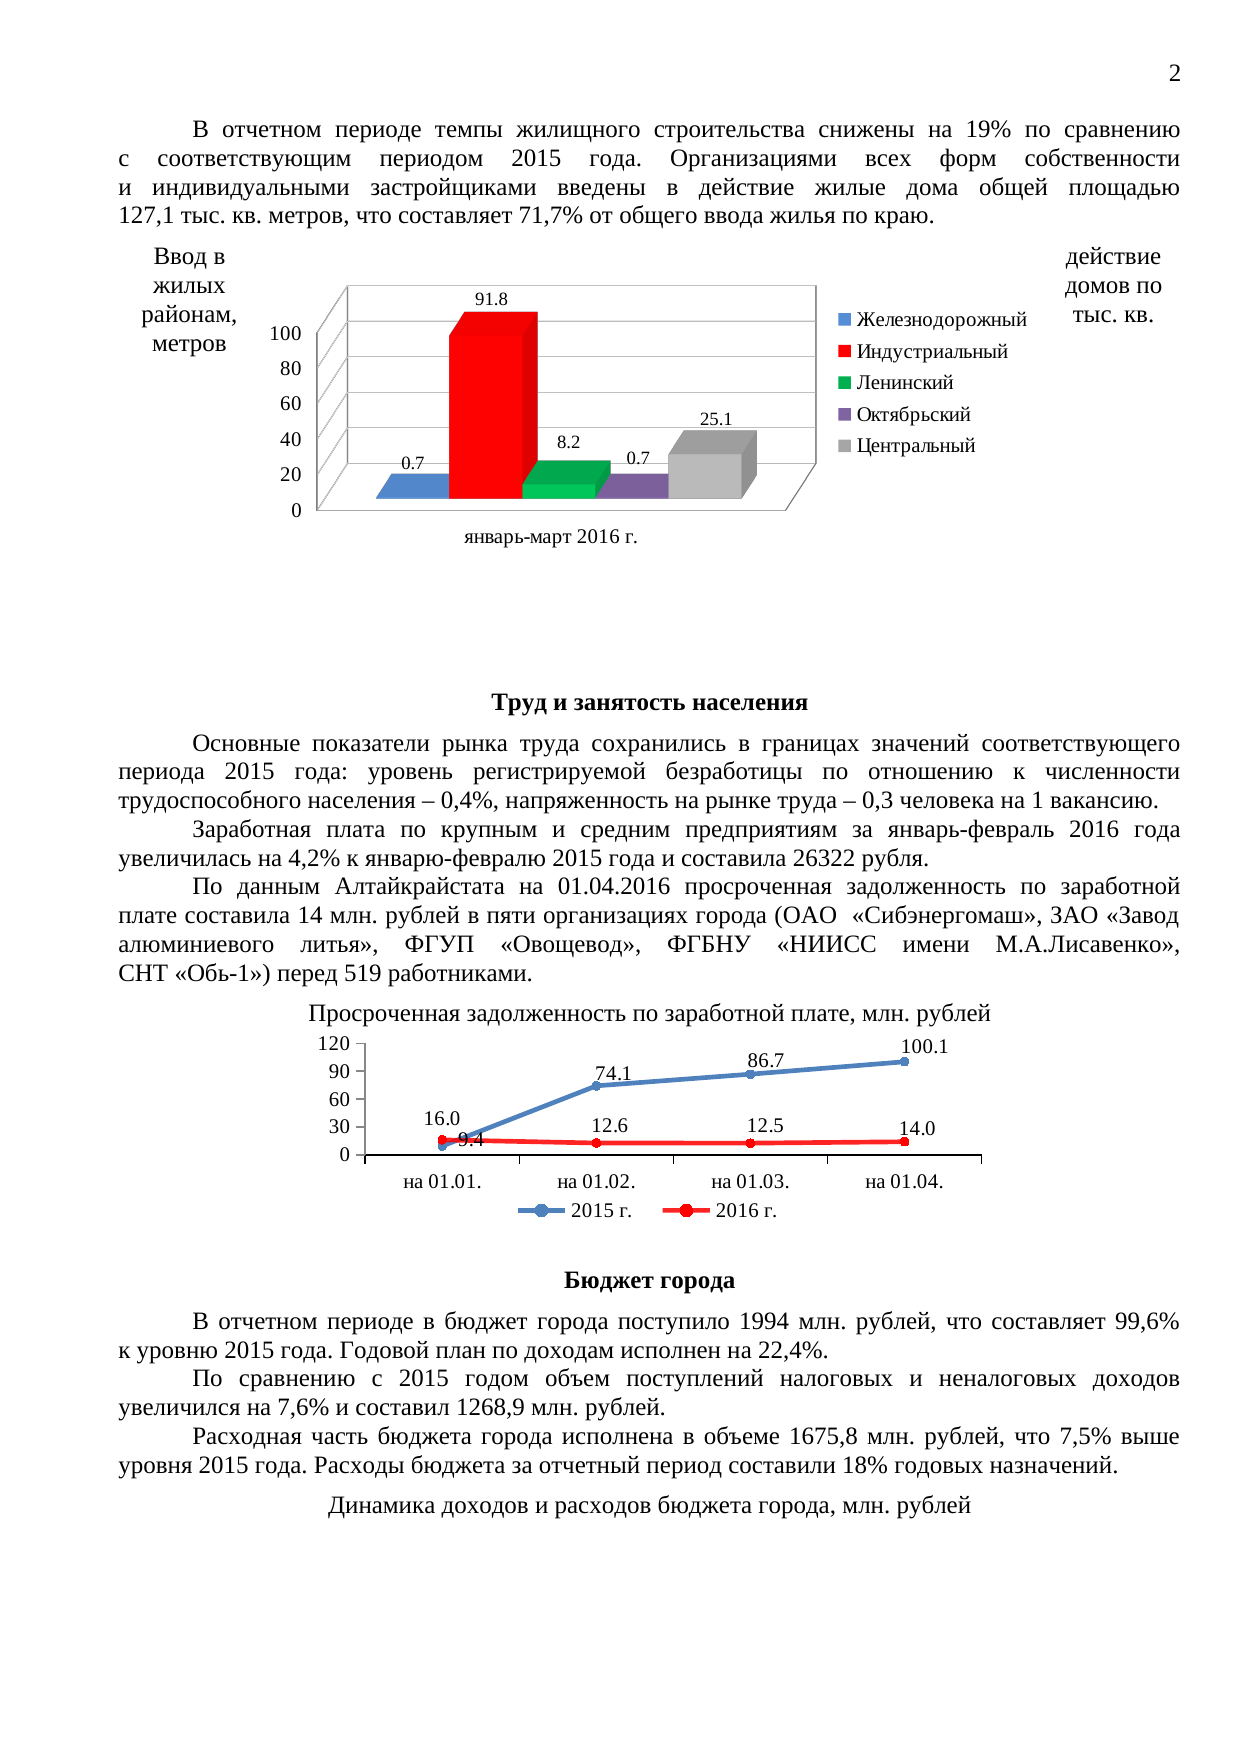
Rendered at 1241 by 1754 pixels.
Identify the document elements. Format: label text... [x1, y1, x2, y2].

title Основные показатели рынка труда сохранились в границах значений соответствующего периода 2015 года: уровень регистрируемой безработицы по отношению к численности трудоспособного населения – 0,4%, напряженность на рынке труда – 0,3 человека на 1 вакансию. [118, 728, 1181, 814]
title Заработная плата по крупным и средним предприятиям за январь-февраль 2016 года увеличилась на 4,2% к январю-февралю 2015 года и составила 26322 рубля. [118, 814, 1181, 871]
text Динамика доходов и расходов бюджета города, млн. рублей [118, 1490, 1181, 1519]
title По данным Алтайкрайстата на 01.04.2016 просроченная задолженность по заработной плате составила 14 млн. рублей в пяти организациях города (ОАО «Сибэнергомаш», ЗАО «Завод алюминиевого литья», ФГУП «Овощевод», ФГБНУ «НИИСС имени М.А.Лисавенко», СНТ «Обь-1») перед 519 работниками. [118, 871, 1181, 986]
text В отчетном периоде в бюджет города поступило 1994 млн. рублей, что составляет 99,6% к уровню 2015 года. Годовой план по доходам исполнен на 22,4%. [118, 1306, 1181, 1363]
text Ввод в действие жилых домов по районам, тыс. кв. метров [118, 241, 1181, 356]
text Бюджет города [118, 1265, 1181, 1294]
text Труд и занятость населения [118, 687, 1181, 716]
text По сравнению с 2015 годом объем поступлений налоговых и неналоговых доходов увеличился на 7,6% и составил 1268,9 млн. рублей. [118, 1363, 1181, 1421]
text В отчетном периоде темпы жилищного строительства снижены на 19% по сравнению с соответствующим периодом 2015 года. Организациями всех форм собственности и индивидуальными застройщиками введены в действие жилые дома общей площадью 127,1 тыс. кв. метров, что составляет 71,7% от общего ввода жилья по краю. [118, 114, 1181, 229]
text Расходная часть бюджета города исполнена в объеме 1675,8 млн. рублей, что 7,5% выше уровня 2015 года. Расходы бюджета за отчетный период составили 18% годовых назначений. [118, 1421, 1181, 1478]
title Просроченная задолженность по заработной плате, млн. рублей [118, 998, 1181, 1027]
